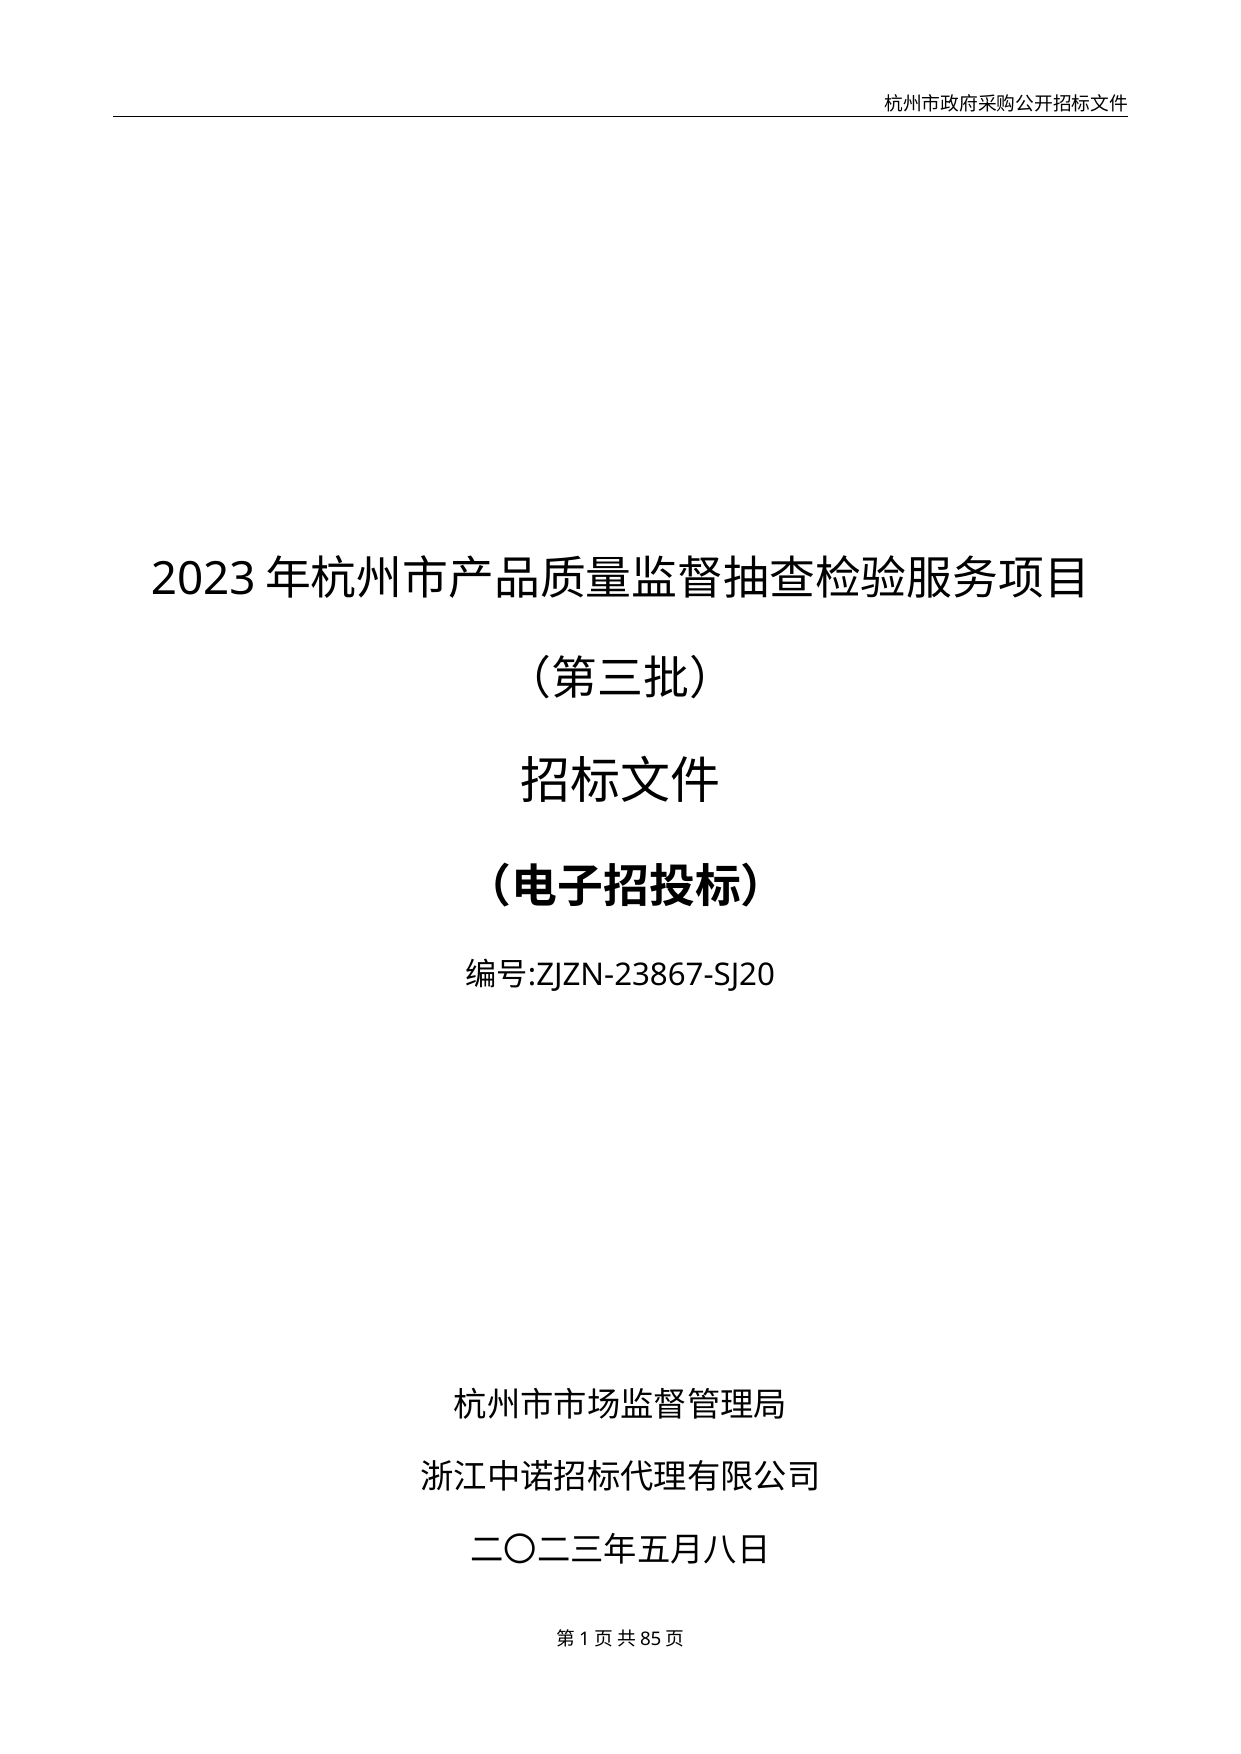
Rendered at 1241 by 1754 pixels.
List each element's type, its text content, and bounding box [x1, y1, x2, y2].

text 招标文件 [112, 741, 1128, 813]
text （电子招投标） [112, 849, 1128, 916]
text 浙江中诺招标代理有限公司 [112, 1450, 1128, 1498]
text （第三批） [112, 641, 1128, 707]
text 杭州市市场监督管理局 [112, 1378, 1128, 1426]
text 2023年杭州市产品质量监督抽查检验服务项目 [112, 541, 1128, 608]
text 编号:ZJZN-23867-SJ20 [112, 949, 1128, 994]
text 二〇二三年五月八日 [112, 1522, 1128, 1571]
